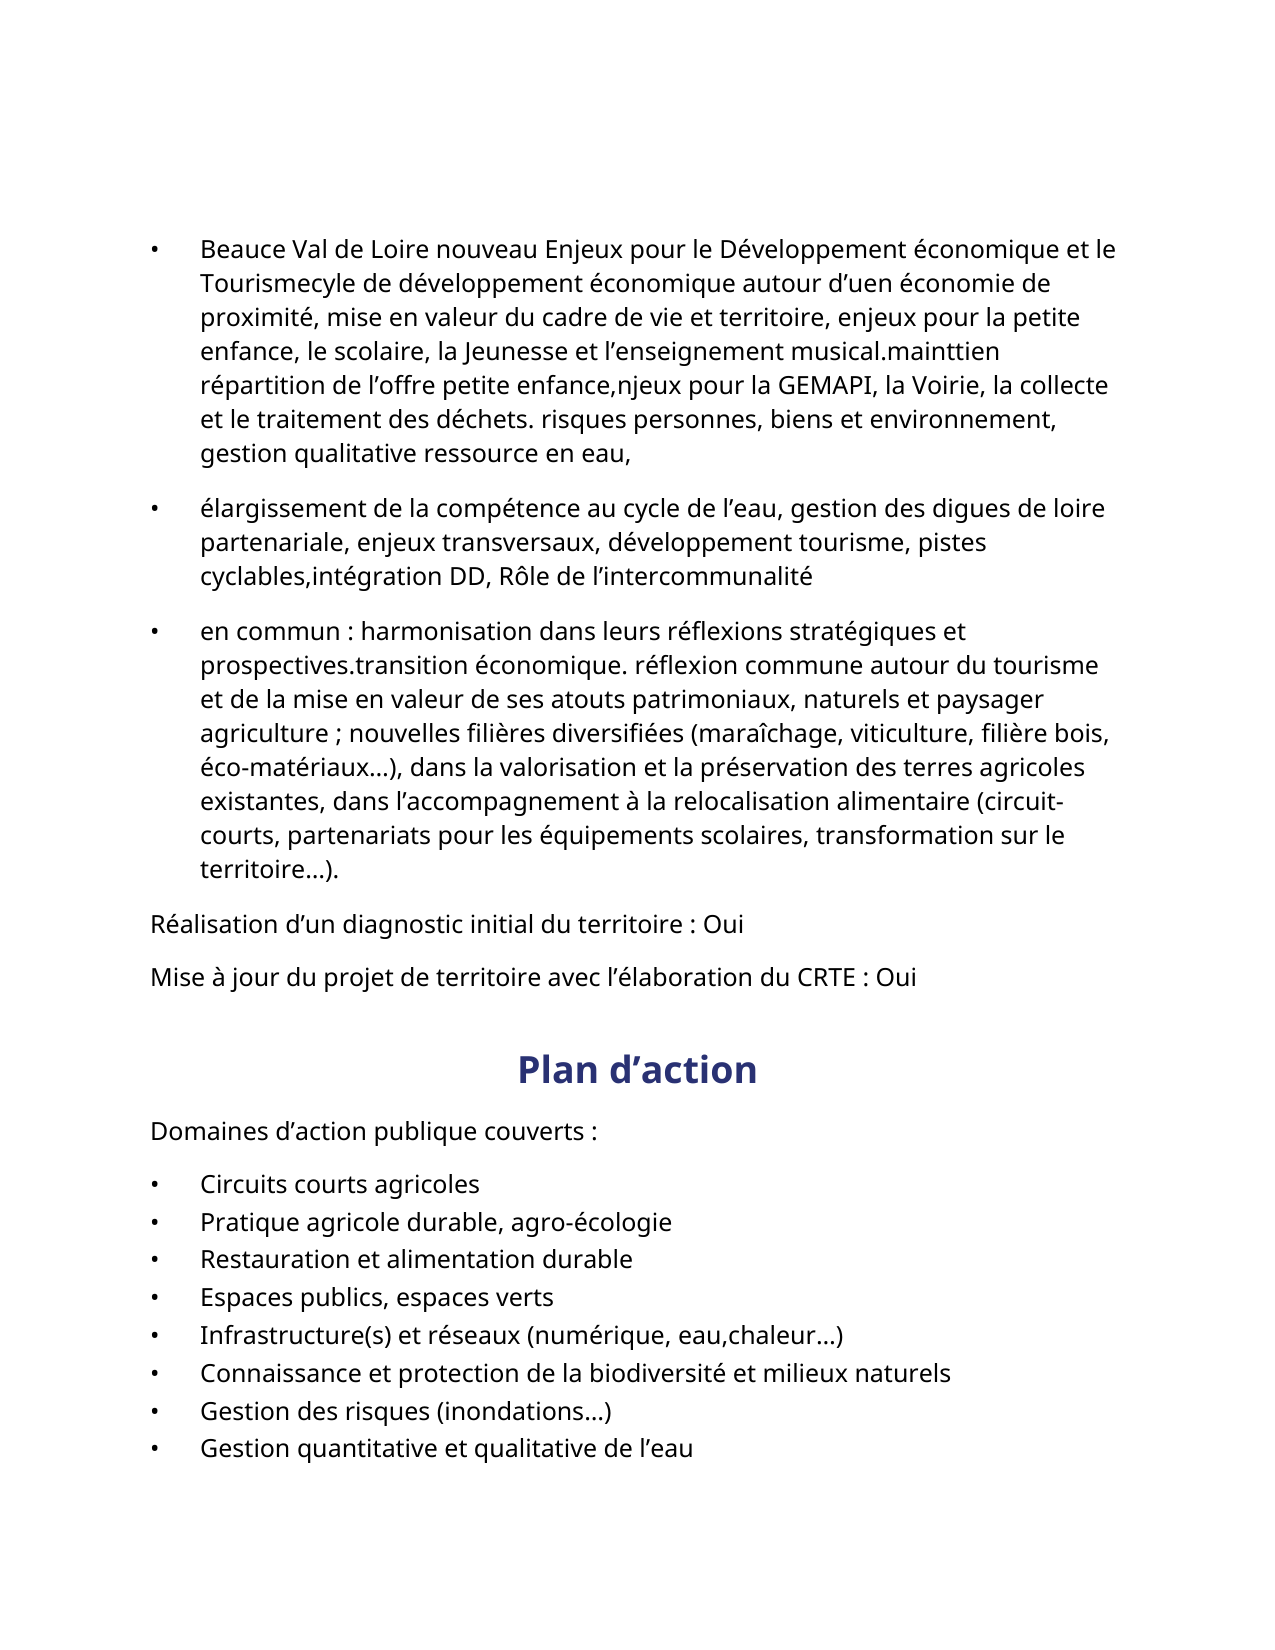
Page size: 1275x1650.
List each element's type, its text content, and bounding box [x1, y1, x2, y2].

list Gestion quantitative et qualitative de l’eau [150, 1431, 1125, 1465]
list Connaissance et protection de la biodiversité et milieux naturels [150, 1355, 1125, 1389]
subtitle Plan d’action [150, 1044, 1125, 1095]
list Infrastructure(s) et réseaux (numérique, eau,chaleur…) [150, 1318, 1125, 1352]
list Pratique agricole durable, agro-écologie [150, 1204, 1125, 1238]
list Restauration et alimentation durable [150, 1242, 1125, 1276]
list en commun : harmonisation dans leurs réflexions stratégiques et prospectives.transition économique. réflexion commune autour du tourisme et de la mise en valeur de ses atouts patrimoniaux, naturels et paysager agriculture ; nouvelles filières diversifiées (maraîchage, viticulture, filière bois, éco-matériaux…), dans la valorisation et la préservation des terres agricoles existantes, dans l’accompagnement à la relocalisation alimentaire (circuit-courts, partenariats pour les équipements scolaires, transformation sur le territoire…). [150, 613, 1125, 886]
text Réalisation d’un diagnostic initial du territoire : Oui [150, 907, 1125, 941]
text Domaines d’action publique couverts : [150, 1113, 1125, 1148]
list Espaces publics, espaces verts [150, 1280, 1125, 1314]
list Gestion des risques (inondations…) [150, 1393, 1125, 1427]
list Beauce Val de Loire nouveau Enjeux pour le Développement économique et le Tourismecyle de développement économique autour d’uen économie de proximité, mise en valeur du cadre de vie et territoire, enjeux pour la petite enfance, le scolaire, la Jeunesse et l’enseignement musical.mainttien répartition de l’offre petite enfance,njeux pour la GEMAPI, la Voirie, la collecte et le traitement des déchets. risques personnes, biens et environnement, gestion qualitative ressource en eau, [150, 231, 1125, 470]
list élargissement de la compétence au cycle de l’eau, gestion des digues de loire partenariale, enjeux transversaux, développement tourisme, pistes cyclables,intégration DD, Rôle de l’intercommunalité [150, 491, 1125, 593]
list Circuits courts agricoles [150, 1166, 1125, 1200]
text Mise à jour du projet de territoire avec l’élaboration du CRTE : Oui [150, 960, 1125, 994]
